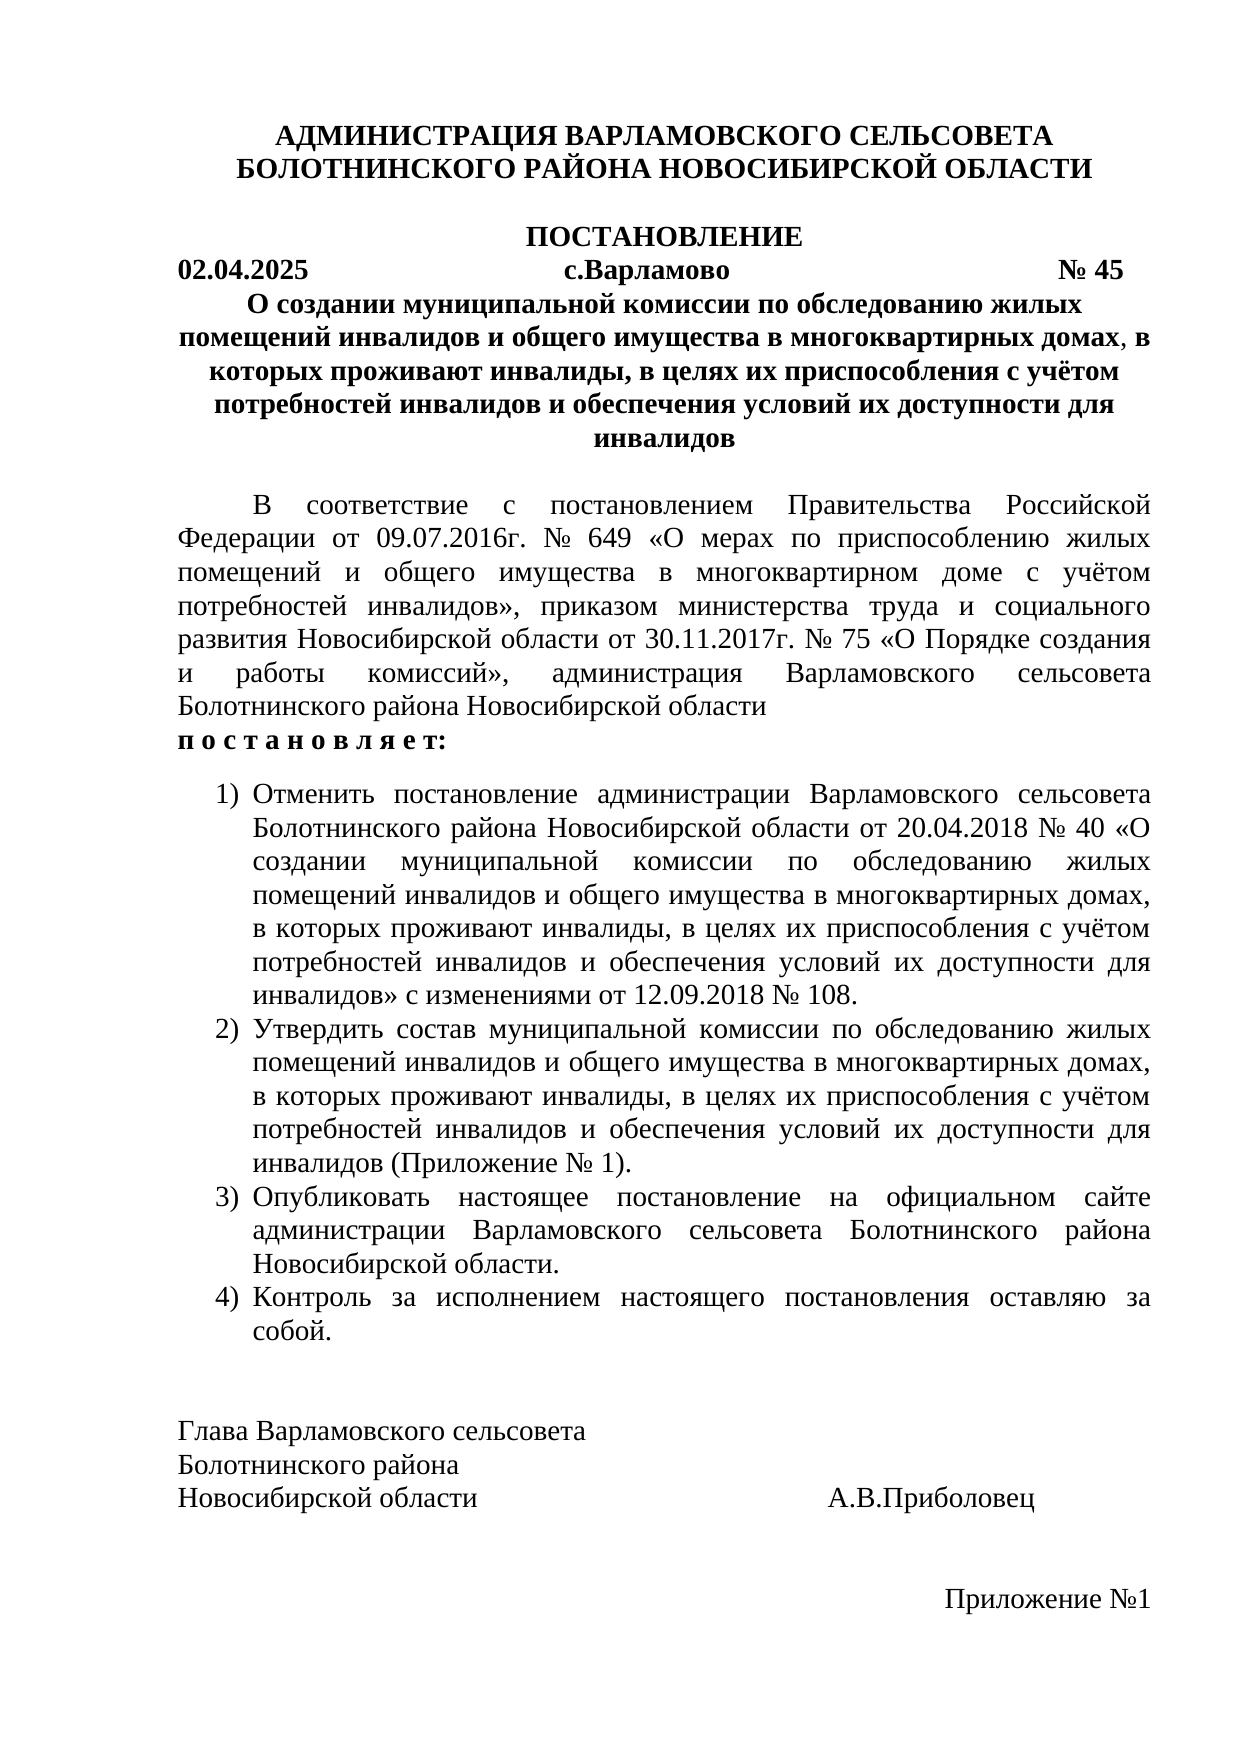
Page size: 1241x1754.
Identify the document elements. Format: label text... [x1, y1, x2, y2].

text 02.04.2025 с.Варламово № 45 [177, 252, 1152, 286]
list Отменить постановление администрации Варламовского сельсовета Болотнинского района Новосибирской области от 20.04.2018 № 40 «О создании муниципальной комиссии по обследованию жилых помещений инвалидов и общего имущества в многоквартирных домах, в которых проживают инвалиды, в целях их приспособления с учётом потребностей инвалидов и обеспечения условий их доступности для инвалидов» с изменениями от 12.09.2018 № 108. [215, 776, 1152, 1011]
text В соответствие с постановлением Правительства Российской Федерации от 09.07.2016г. № 649 «О мерах по приспособлению жилых помещений и общего имущества в многоквартирном доме с учётом потребностей инвалидов», приказом министерства труда и социального развития Новосибирской области от 30.11.2017г. № 75 «О Порядке создания и работы комиссий», администрация Варламовского сельсовета Болотнинского района Новосибирской области [177, 487, 1152, 722]
text ПОСТАНОВЛЕНИЕ [177, 219, 1152, 252]
text БОЛОТНИНСКОГО РАЙОНА НОВОСИБИРСКОЙ ОБЛАСТИ [177, 152, 1152, 185]
text Болотнинского района [177, 1447, 1152, 1481]
list Опубликовать настоящее постановление на официальном сайте администрации Варламовского сельсовета Болотнинского района Новосибирской области. [215, 1179, 1152, 1279]
text АДМИНИСТРАЦИЯ ВАРЛАМОВСКОГО СЕЛЬСОВЕТА [177, 118, 1152, 152]
list Контроль за исполнением настоящего постановления оставляю за собой. [215, 1279, 1152, 1346]
text п о с т а н о в л я е т: [177, 722, 1152, 755]
text Новосибирской области А.В.Приболовец [177, 1481, 1152, 1514]
text Приложение №1 [177, 1581, 1152, 1615]
list Утвердить состав муниципальной комиссии по обследованию жилых помещений инвалидов и общего имущества в многоквартирных домах, в которых проживают инвалиды, в целях их приспособления с учётом потребностей инвалидов и обеспечения условий их доступности для инвалидов (Приложение № 1). [215, 1011, 1152, 1179]
text О создании муниципальной комиссии по обследованию жилых помещений инвалидов и общего имущества в многоквартирных домах, в которых проживают инвалиды, в целях их приспособления с учётом потребностей инвалидов и обеспечения условий их доступности для инвалидов [177, 286, 1152, 453]
text Глава Варламовского сельсовета [177, 1413, 1152, 1447]
